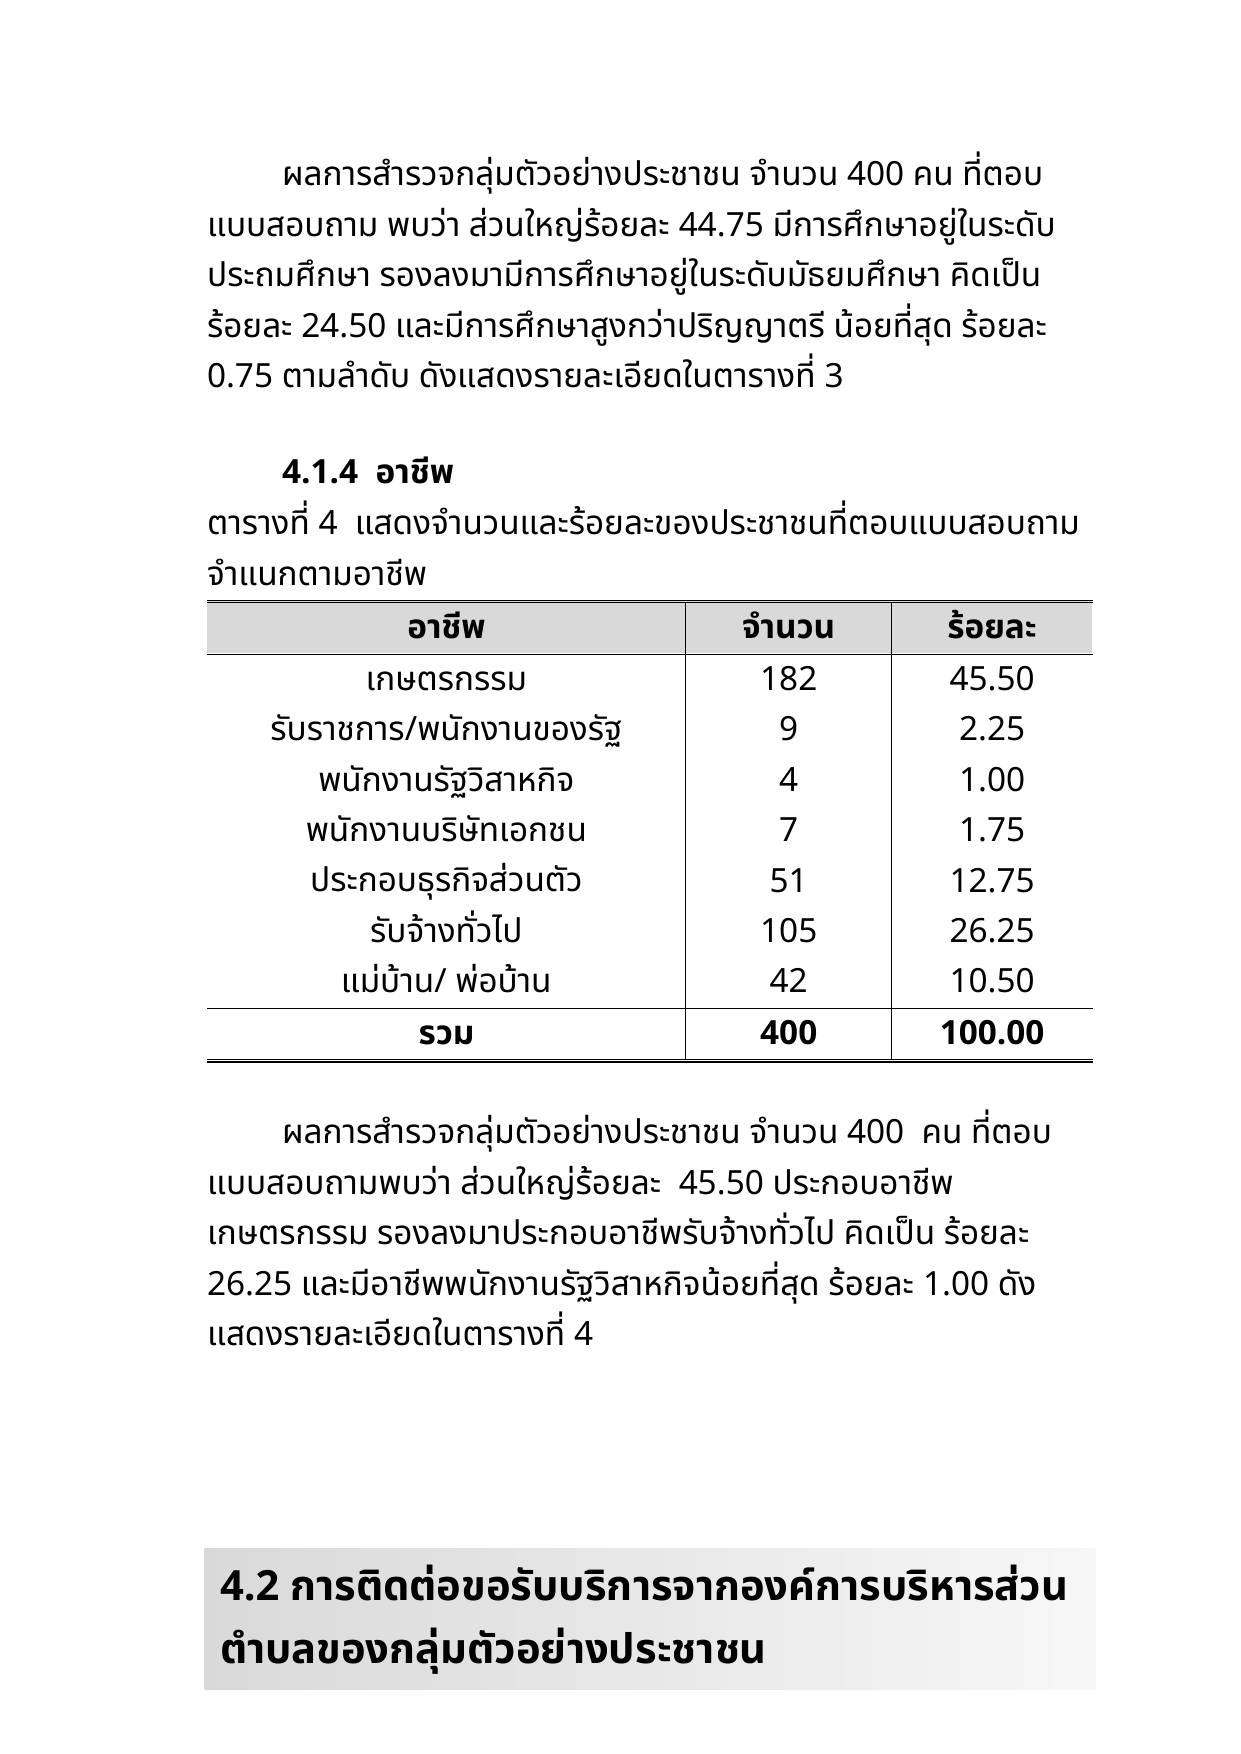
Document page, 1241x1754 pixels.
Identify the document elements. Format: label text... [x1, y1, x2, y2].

text ผลการสำรวจกลุ่มตัวอย่างประชาชน จำนวน 400 คน ที่ตอบแบบสอบถามพบว่า ส่วนใหญ่ร้อยละ 45.50 ประกอบอาชีพเกษตรกรรม รองลงมาประกอบอาชีพรับจ้างทั่วไป คิดเป็น ร้อยละ 26.25 และมีอาชีพพนักงานรัฐวิสาหกิจน้อยที่สุด ร้อยละ 1.00 ดังแสดงรายละเอียดในตารางที่ 4 [207, 1108, 1092, 1361]
table_cell 105 [686, 907, 891, 957]
table_header จำนวน [686, 603, 891, 653]
text ตารางที่ 4 แสดงจำนวนและร้อยละของประชาชนที่ตอบแบบสอบถาม จำแนกตามอาชีพ [207, 499, 1092, 600]
table_cell ประกอบธุรกิจส่วนตัว [207, 856, 685, 907]
table_cell แม่บ้าน/ พ่อบ้าน [207, 957, 685, 1008]
table_cell รับจ้างทั่วไป [207, 907, 685, 957]
table_cell 7 [686, 806, 891, 856]
table_cell 182 [686, 655, 891, 705]
table_cell 42 [686, 957, 891, 1008]
table_cell 1.75 [892, 806, 1092, 856]
table_cell 51 [686, 856, 891, 907]
table_cell เกษตรกรรม [207, 655, 685, 705]
table_cell 12.75 [892, 856, 1092, 907]
table_cell 10.50 [892, 957, 1092, 1008]
text 4.1.4 อาชีพ [207, 448, 1092, 499]
table_cell 2.25 [892, 705, 1092, 756]
table_cell 26.25 [892, 907, 1092, 957]
table_cell 1.00 [892, 756, 1092, 806]
text ผลการสำรวจกลุ่มตัวอย่างประชาชน จำนวน 400 คน ที่ตอบแบบสอบถาม พบว่า ส่วนใหญ่ร้อยละ 44.75 มีการศึกษาอยู่ในระดับประถมศึกษา รองลงมามีการศึกษาอยู่ในระดับมัธยมศึกษา คิดเป็นร้อยละ 24.50 และมีการศึกษาสูงกว่าปริญญาตรี น้อยที่สุด ร้อยละ 0.75 ตามลำดับ ดังแสดงรายละเอียดในตารางที่ 3 [207, 150, 1092, 403]
table_cell 4 [686, 756, 891, 806]
table_cell 45.50 [892, 655, 1092, 705]
table_cell 400 [686, 1009, 891, 1059]
table_cell รับราชการ/พนักงานของรัฐ [207, 705, 685, 756]
table_cell พนักงานรัฐวิสาหกิจ [207, 756, 685, 806]
table_header อาชีพ [207, 603, 685, 653]
table_cell 9 [686, 705, 891, 756]
table_cell พนักงานบริษัทเอกชน [207, 806, 685, 856]
table_header ร้อยละ [892, 603, 1092, 653]
table_cell 100.00 [892, 1009, 1092, 1059]
table_cell รวม [207, 1009, 685, 1059]
